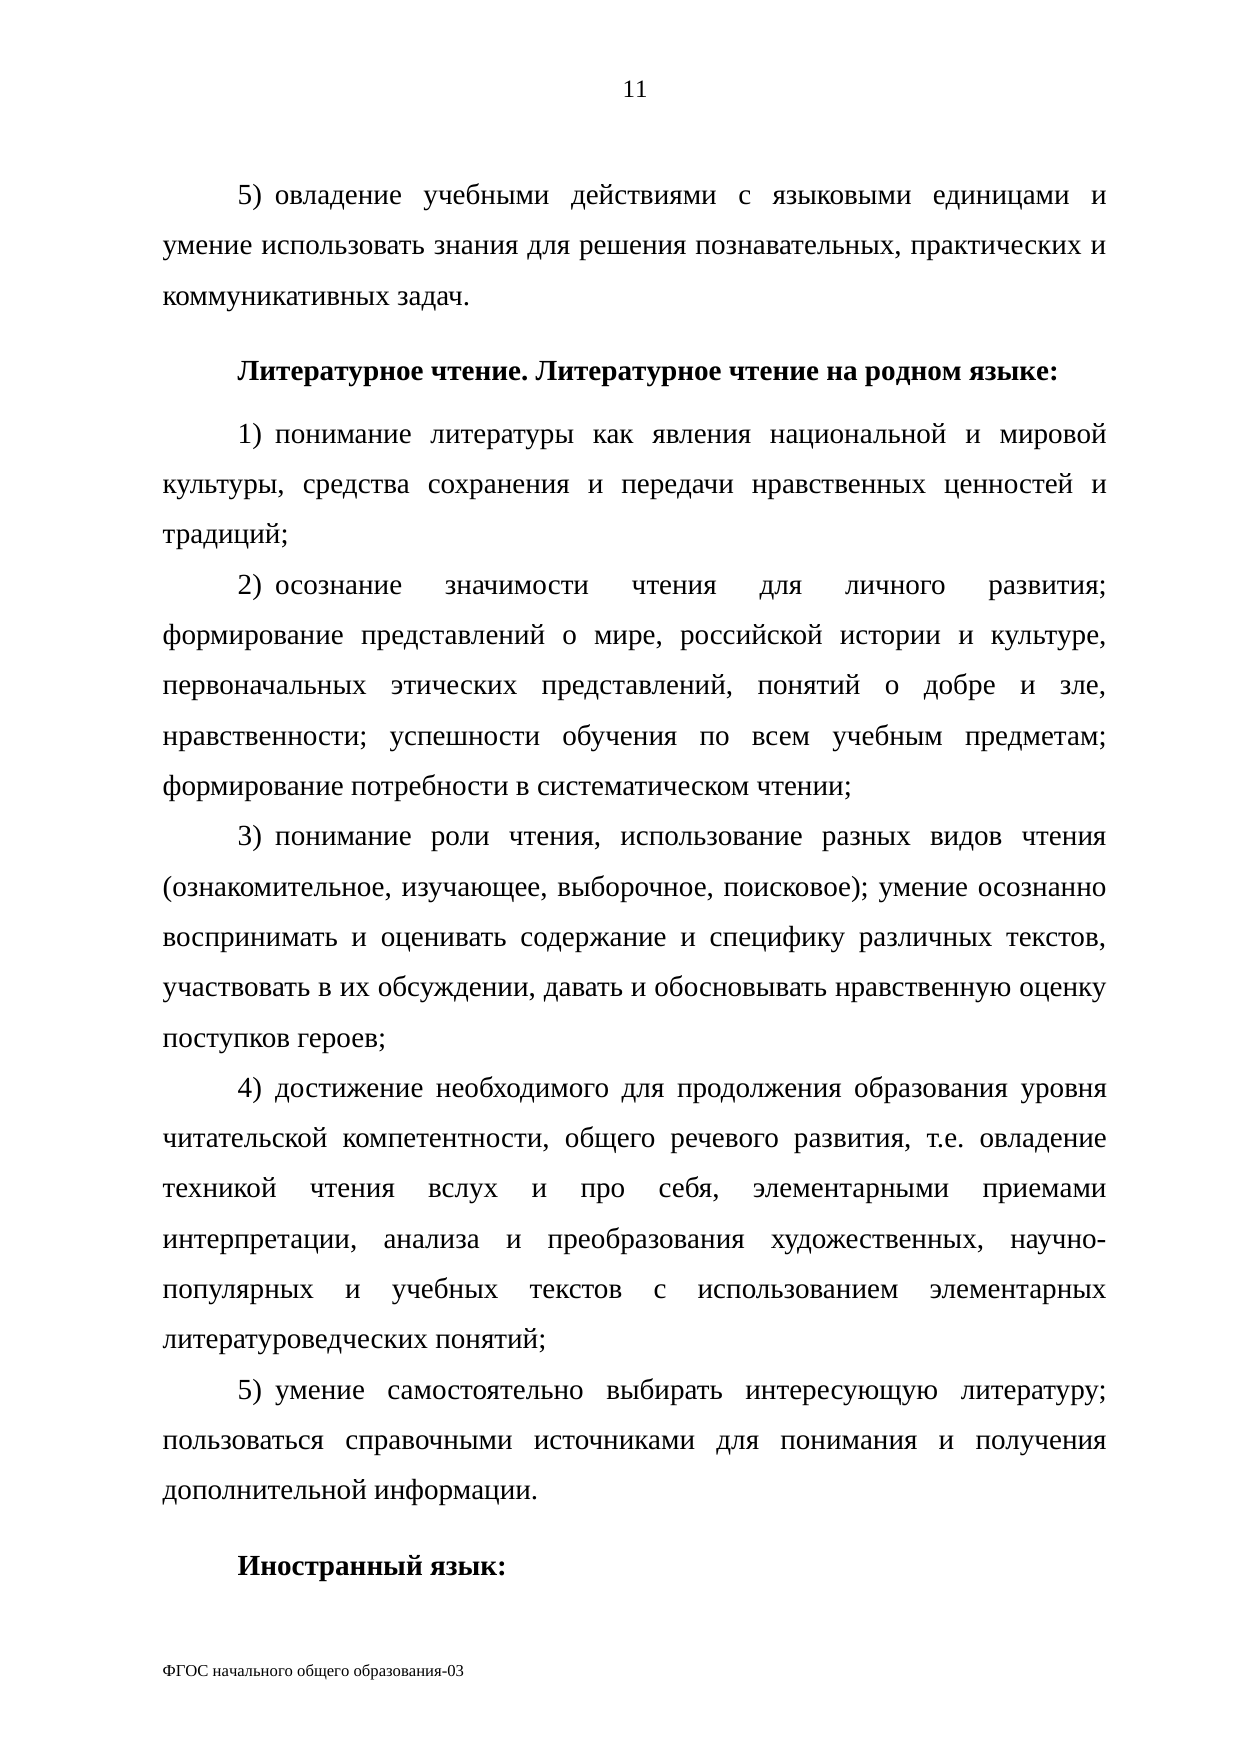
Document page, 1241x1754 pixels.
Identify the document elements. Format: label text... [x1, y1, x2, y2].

list достижение необходимого для продолжения образования уровня читательской компетентности, общего речевого развития, т.е. овладение техникой чтения вслух и про себя, элементарными приемами интерпретации, анализа и преобразования художественных, научно-популярных и учебных текстов с использованием элементарных литературоведческих понятий; [162, 1070, 1107, 1355]
text Литературное чтение. Литературное чтение на родном языке: [162, 353, 1107, 387]
list овладение учебными действиями с языковыми единицами и умение использовать знания для решения познавательных, практических и коммуникативных задач. [162, 177, 1107, 311]
text Иностранный язык: [162, 1548, 1107, 1581]
list понимание литературы как явления национальной и мировой культуры, средства сохранения и передачи нравственных ценностей и традиций; [162, 416, 1107, 550]
list осознание значимости чтения для личного развития; формирование представлений о мире, российской истории и культуре, первоначальных этических представлений, понятий о добре и зле, нравственности; успешности обучения по всем учебным предметам; формирование потребности в систематическом чтении; [162, 567, 1107, 802]
list умение самостоятельно выбирать интересующую литературу; пользоваться справочными источниками для понимания и получения дополнительной информации. [162, 1372, 1107, 1506]
list понимание роли чтения, использование разных видов чтения (ознакомительное, изучающее, выборочное, поисковое); умение осознанно воспринимать и оценивать содержание и специфику различных текстов, участвовать в их обсуждении, давать и обосновывать нравственную оценку поступков героев; [162, 818, 1107, 1053]
